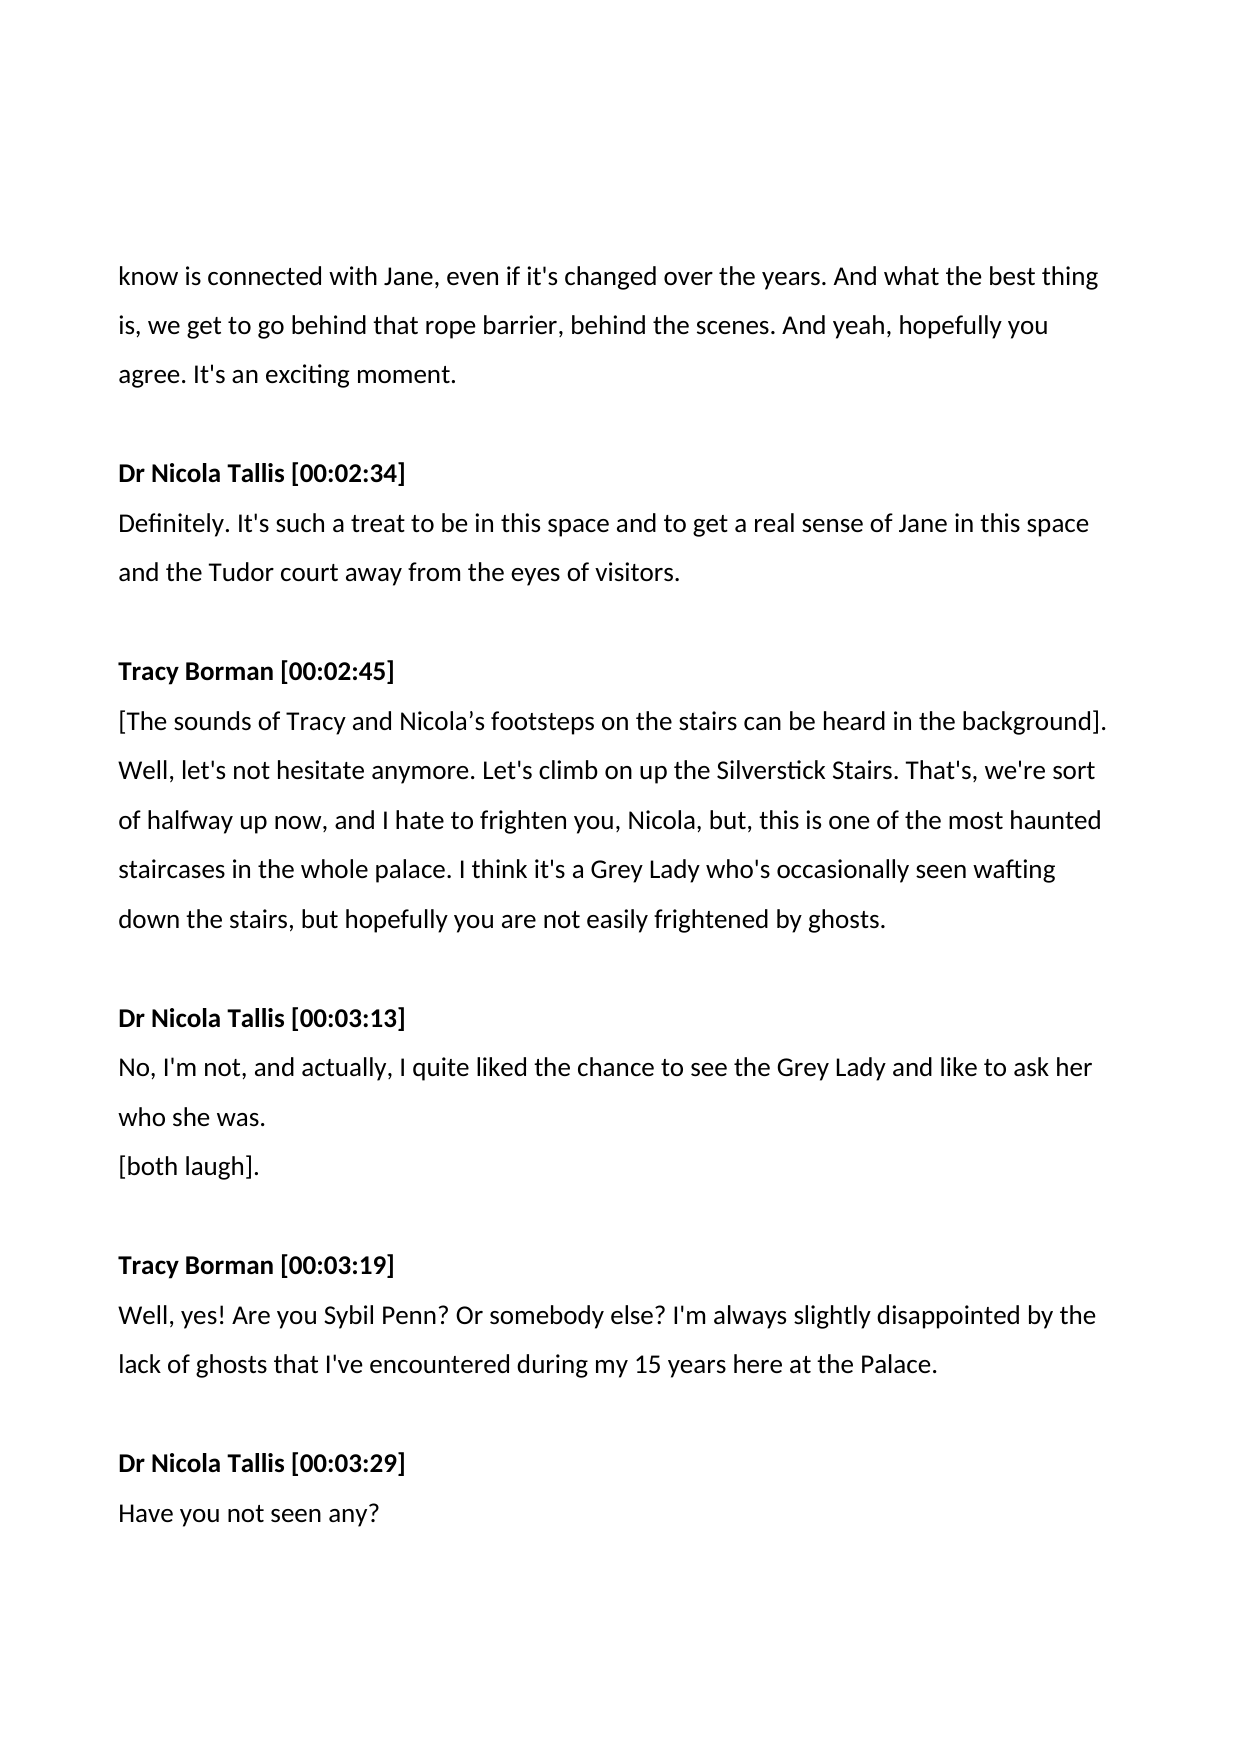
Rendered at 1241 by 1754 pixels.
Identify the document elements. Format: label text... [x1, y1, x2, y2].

text [both laugh]. [118, 1149, 1122, 1182]
subtitle Tracy Borman [00:03:19] [118, 1248, 1122, 1281]
subtitle Dr Nicola Tallis [00:02:34] [118, 457, 1122, 490]
text No, I'm not, and actually, I quite liked the chance to see the Grey Lady and like to ask her who she was. [118, 1050, 1122, 1133]
subtitle Dr Nicola Tallis [00:03:13] [118, 1001, 1122, 1034]
text [The sounds of Tracy and Nicola’s footsteps on the stairs can be heard in the background]. [118, 704, 1122, 737]
subtitle Dr Nicola Tallis [00:03:29] [118, 1446, 1122, 1479]
text Definitely. It's such a treat to be in this space and to get a real sense of Jane in this space and the Tudor court away from the eyes of visitors. [118, 506, 1122, 589]
text Well, let's not hesitate anymore. Let's climb on up the Silverstick Stairs. That's, we're sort of halfway up now, and I hate to frighten you, Nicola, but, this is one of the most haunted staircases in the whole palace. I think it's a Grey Lady who's occasionally seen wafting down the stairs, but hopefully you are not easily frightened by ghosts. [118, 753, 1122, 935]
text Have you not seen any? [118, 1496, 1122, 1529]
text Well, yes! Are you Sybil Penn? Or somebody else? I'm always slightly disappointed by the lack of ghosts that I've encountered during my 15 years here at the Palace. [118, 1298, 1122, 1380]
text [118, 259, 1122, 391]
subtitle Tracy Borman [00:02:45] [118, 654, 1122, 688]
